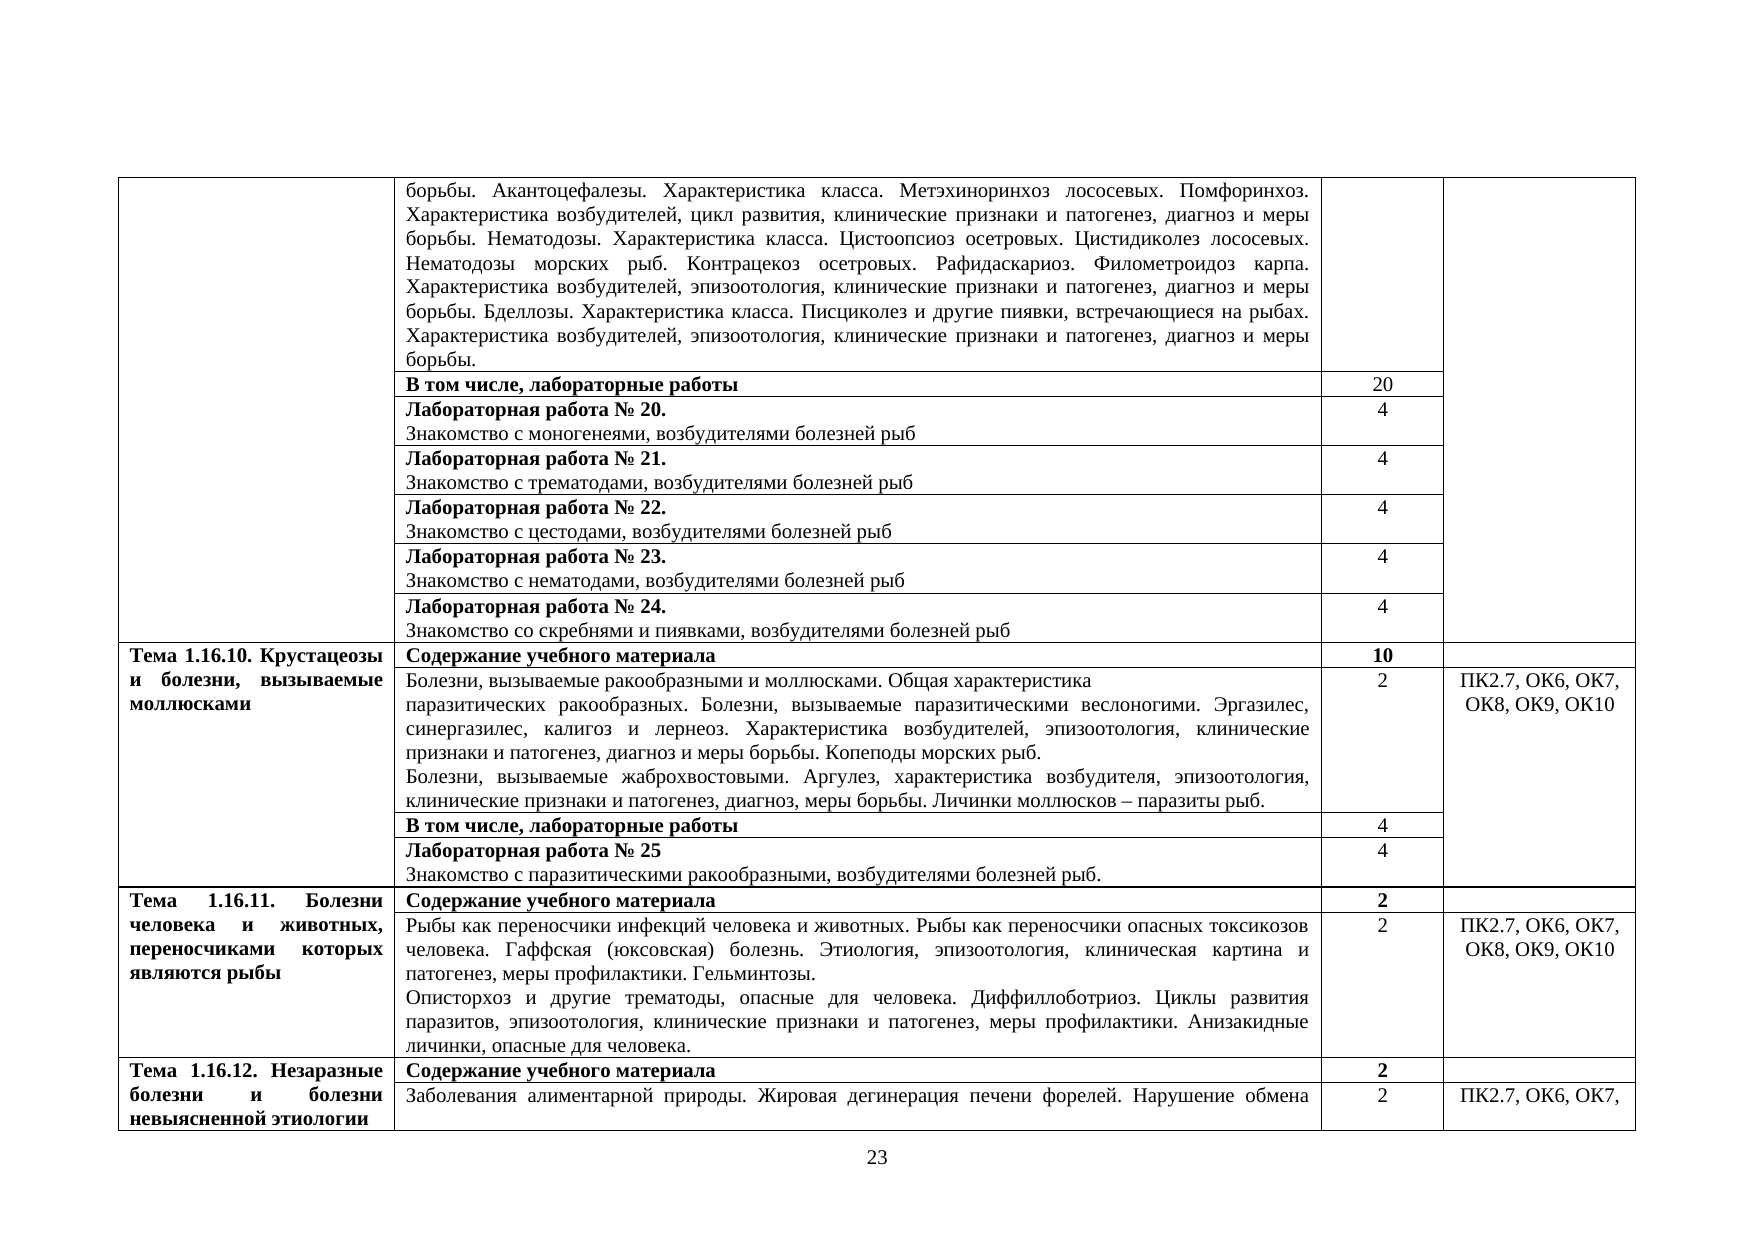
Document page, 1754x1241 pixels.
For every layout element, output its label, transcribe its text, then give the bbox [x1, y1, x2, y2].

table_cell 4 [1322, 544, 1443, 592]
table_cell Лабораторная работа № 20. Знакомство с моногенеями, возбудителями болезней рыб [395, 397, 1321, 445]
table_cell [1444, 1058, 1635, 1082]
table_cell Лабораторная работа № 24. Знакомство со скребнями и пиявками, возбудителями болезней рыб [395, 594, 1321, 642]
table_cell 10 [1322, 643, 1443, 667]
table_cell В том числе, лабораторные работы [395, 372, 1321, 396]
table_cell Тема 1.16.11. Болезни человека и животных, переносчиками которых являются рыбы [119, 888, 394, 1057]
table_cell Содержание учебного материала [395, 1058, 1321, 1082]
table_cell Лабораторная работа № 22. Знакомство с цестодами, возбудителями болезней рыб [395, 495, 1321, 543]
table_cell 2 [1322, 888, 1443, 912]
table_cell 2 [1322, 1083, 1443, 1130]
table_cell Лабораторная работа № 21. Знакомство с трематодами, возбудителями болезней рыб [395, 446, 1321, 494]
table_cell [1444, 643, 1635, 667]
table_cell 2 [1322, 178, 1443, 371]
table_cell 4 [1322, 838, 1443, 886]
table_cell 2 [1322, 1058, 1443, 1082]
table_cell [1444, 1083, 1635, 1130]
table_cell Содержание учебного материала [395, 888, 1321, 912]
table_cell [395, 1083, 1321, 1130]
table_cell Лабораторная работа № 23. Знакомство с нематодами, возбудителями болезней рыб [395, 544, 1321, 592]
table_cell 2 [1322, 668, 1443, 812]
table_cell Содержание учебного материала [395, 643, 1321, 667]
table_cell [395, 178, 1321, 371]
table_cell [1444, 888, 1635, 912]
table_cell 4 [1322, 594, 1443, 642]
table_cell Рыбы как переносчики инфекций человека и животных. Рыбы как переносчики опасных токсикозов человека. Гаффская (юксовская) болезнь. Этиология, эпизоотология, клиническая картина и патогенез, меры профилактики. Гельминтозы. Описторхоз и другие трематоды, опасные для человека. Диффиллоботриоз. Циклы развития паразитов, эпизоотология, клинические признаки и патогенез, меры профилактики. Анизакидные личинки, опасные для человека. [395, 913, 1321, 1057]
table_cell ПК2.7, ОК6, ОК7, ОК8, ОК9, ОК10 [1444, 913, 1635, 1057]
table_cell 4 [1322, 495, 1443, 543]
table_cell Болезни, вызываемые ракообразными и моллюсками. Общая характеристика паразитических ракообразных. Болезни, вызываемые паразитическими веслоногими. Эргазилес, синергазилес, калигоз и лернеоз. Характеристика возбудителей, эпизоотология, клинические признаки и патогенез, диагноз и меры борьбы. Копеподы морских рыб. Болезни, вызываемые жаброхвостовыми. Аргулез, характеристика возбудителя, эпизоотология, клинические признаки и патогенез, диагноз, меры борьбы. Личинки моллюсков – паразиты рыб. [395, 668, 1321, 812]
table_cell 2 [1322, 913, 1443, 1057]
table_cell В том числе, лабораторные работы [395, 813, 1321, 837]
table_cell 4 [1322, 813, 1443, 837]
table_cell Тема 1.16.12. Незаразные болезни и болезни невыясненной этиологии [119, 1058, 394, 1130]
table_cell ПК2.7, ОК6, ОК7, ОК8, ОК9, ОК10 [1444, 668, 1635, 886]
table_cell 20 [1322, 372, 1443, 396]
table_cell 4 [1322, 446, 1443, 494]
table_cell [1444, 178, 1635, 642]
table_cell Лабораторная работа № 25 Знакомство с паразитическими ракообразными, возбудителями болезней рыб. [395, 838, 1321, 886]
table_cell 4 [1322, 397, 1443, 445]
table_cell Тема 1.16.10. Крустацеозы и болезни, вызываемые моллюсками [119, 643, 394, 886]
